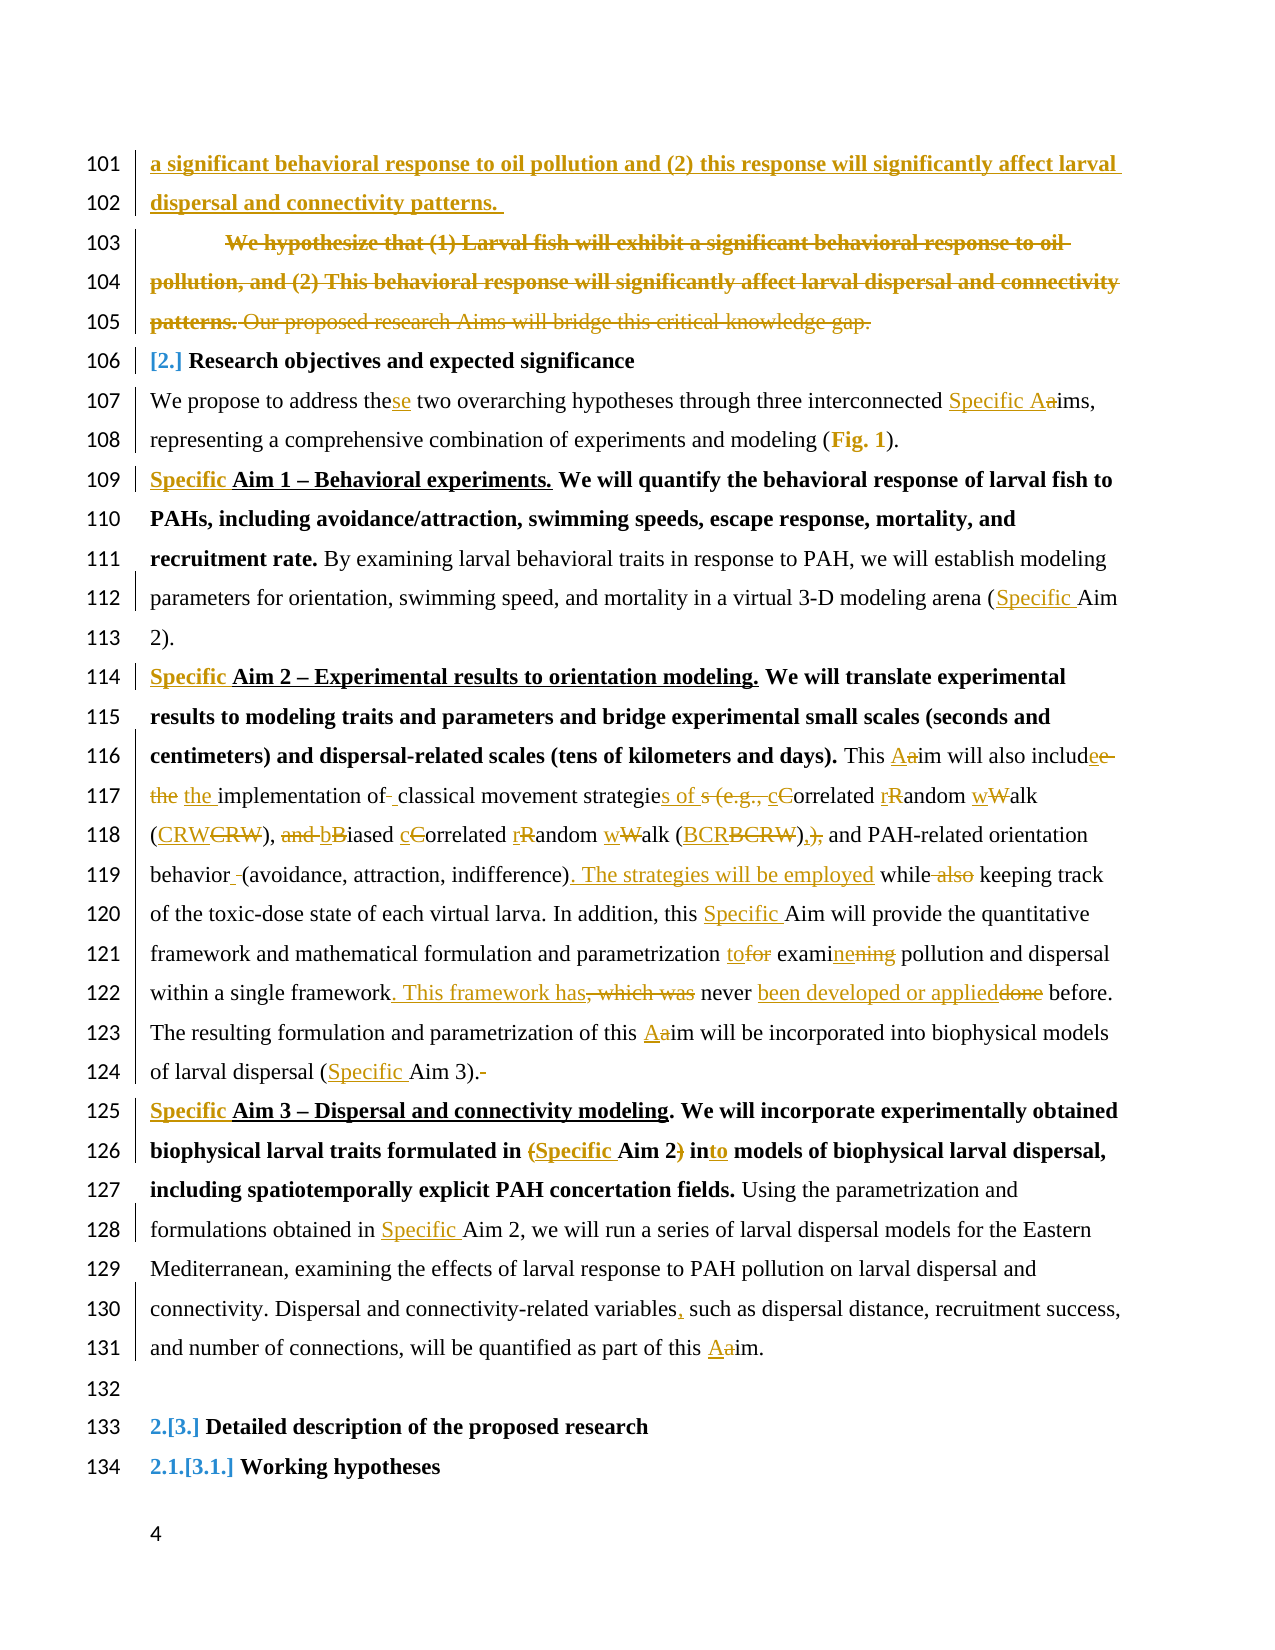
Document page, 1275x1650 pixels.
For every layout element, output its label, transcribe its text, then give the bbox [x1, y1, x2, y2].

list Research objectives and expected significance [150, 347, 1125, 374]
text Aim 3 – Dispersal and connectivity modeling. We will incorporate experimentally obtained biophysical larval traits formulated in Aim 2 in models of biophysical larval dispersal, including spatiotemporally explicit PAH concertation fields. Using the parametrization and formulations obtained in Aim 2, we will run a series of larval dispersal models for the Eastern Mediterranean, examining the effects of larval response to PAH pollution on larval dispersal and connectivity. Dispersal and connectivity-related variables such as dispersal distance, recruitment success, and number of connections, will be quantified as part of this im. [150, 1097, 1125, 1361]
list Detailed description of the proposed research [150, 1413, 1125, 1440]
text We propose to address the two overarching hypotheses through three interconnected ims, representing a comprehensive combination of experiments and modeling (Fig. 1). [150, 387, 1125, 453]
list Working hypotheses [150, 1453, 1125, 1479]
text Aim 1 – Behavioral experiments. We will quantify the behavioral response of larval fish to PAHs, including avoidance/attraction, swimming speeds, escape response, mortality, and recruitment rate. By examining larval behavioral traits in response to PAH, we will establish modeling parameters for orientation, swimming speed, and mortality in a virtual 3-D modeling arena (Aim 2). [150, 466, 1125, 650]
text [150, 150, 1125, 216]
text Aim 2 – Experimental results to orientation modeling. We will translate experimental results to modeling traits and parameters and bridge experimental small scales (seconds and centimeters) and dispersal-related scales (tens of kilometers and days). This im will also includ implementation ofclassical movement strategieorrelated andom alk (), iased orrelated andom alk () and PAH-related orientation behavior(avoidance, attraction, indifference) while keeping track of the toxic-dose state of each virtual larva. In addition, this Aim will provide the quantitative framework and mathematical formulation and parametrization exami pollution and dispersal within a single framework never before. The resulting formulation and parametrization of this im will be incorporated into biophysical models of larval dispersal (Aim 3). [150, 663, 1125, 1084]
